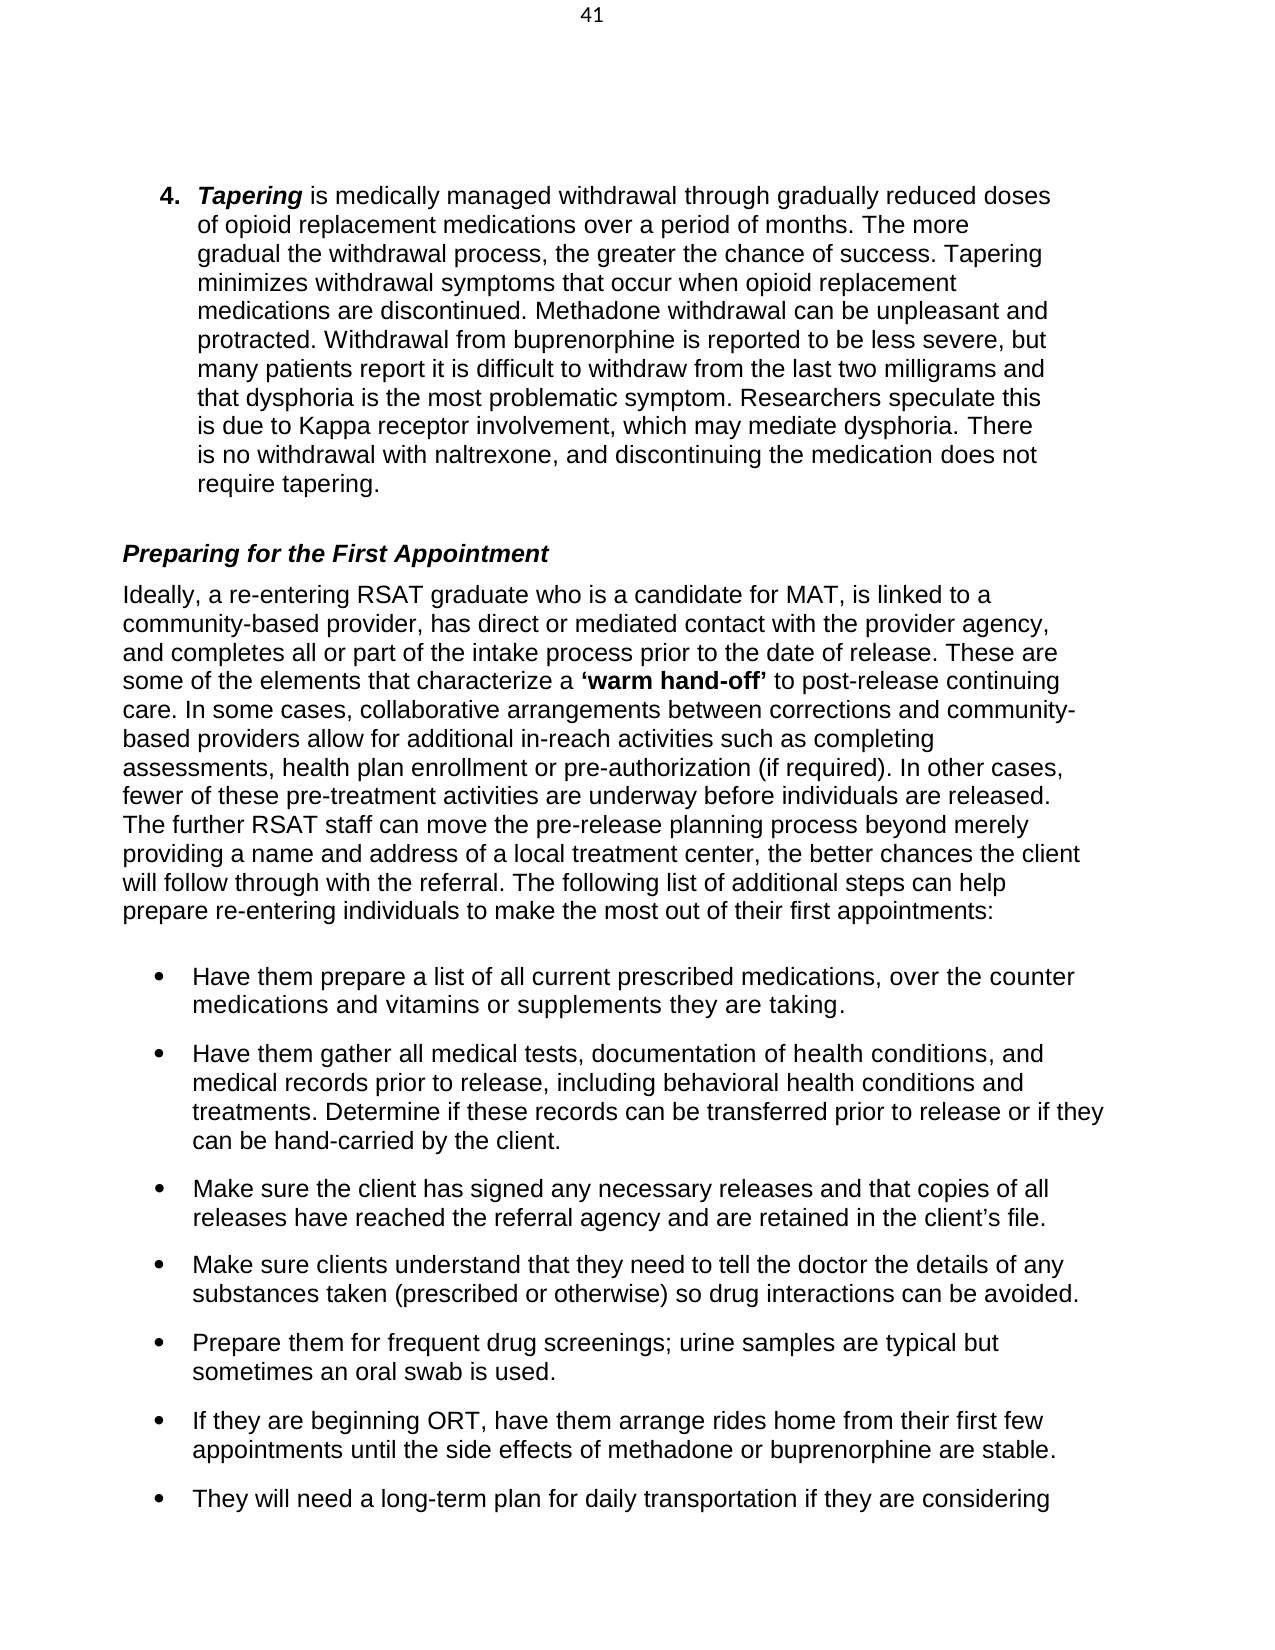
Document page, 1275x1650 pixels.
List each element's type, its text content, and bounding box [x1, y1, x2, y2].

list Make sure clients understand that they need to tell the doctor the details of any substances taken (prescribed or otherwise) so drug interactions can be avoided. [154, 1251, 1108, 1308]
list Prepare them for frequent drug screenings; urine samples are typical but sometimes an oral swab is used. [154, 1328, 1108, 1386]
text 4. Tapering is medically managed withdrawal through gradually reduced doses of opioid replacement medications over a period of months. The more gradual the withdrawal process, the greater the chance of success. Tapering minimizes withdrawal symptoms that occur when opioid replacement medications are discontinued. Methadone withdrawal can be unpleasant and protracted. Withdrawal from buprenorphine is reported to be less severe, but many patients report it is difficult to withdraw from the last two milligrams and that dysphoria is the most problematic symptom. Researchers speculate this is due to Kappa receptor involvement, which may mediate dysphoria. There is no withdrawal with naltrexone, and discontinuing the medication does not require tapering. [159, 181, 1053, 497]
text Preparing for the First Appointment [122, 539, 1083, 567]
list If they are beginning ORT, have them arrange rides home from their first few appointments until the side effects of methadone or buprenorphine are stable. [154, 1406, 1108, 1464]
list medications and vitamins or supplements they are taking. [192, 990, 1108, 1019]
list Have them prepare a list of all current prescribed medications, over the counter [154, 962, 1108, 990]
list Have them gather all medical tests, documentation of health conditions, and medical records prior to release, including behavioral health conditions and treatments. Determine if these records can be transferred prior to release or if they can be hand-carried by the client. [154, 1039, 1108, 1154]
list Make sure the client has signed any necessary releases and that copies of all releases have reached the referral agency and are retained in the client’s file. [155, 1174, 1108, 1231]
text Ideally, a re-entering RSAT graduate who is a candidate for MAT, is linked to a community-based provider, has direct or mediated contact with the provider agency, and completes all or part of the intake process prior to the date of release. These are some of the elements that characterize a ‘warm hand-off’ to post-release continuing care. In some cases, collaborative arrangements between corrections and community-based providers allow for additional in-reach activities such as completing assessments, health plan enrollment or pre-authorization (if required). In other cases, fewer of these pre-treatment activities are underway before individuals are released. The further RSAT staff can move the pre-release planning process beyond merely providing a name and address of a local treatment center, the better chances the client will follow through with the referral. The following list of additional steps can help prepare re-entering individuals to make the most out of their first appointments: [122, 580, 1083, 925]
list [154, 1484, 1108, 1513]
